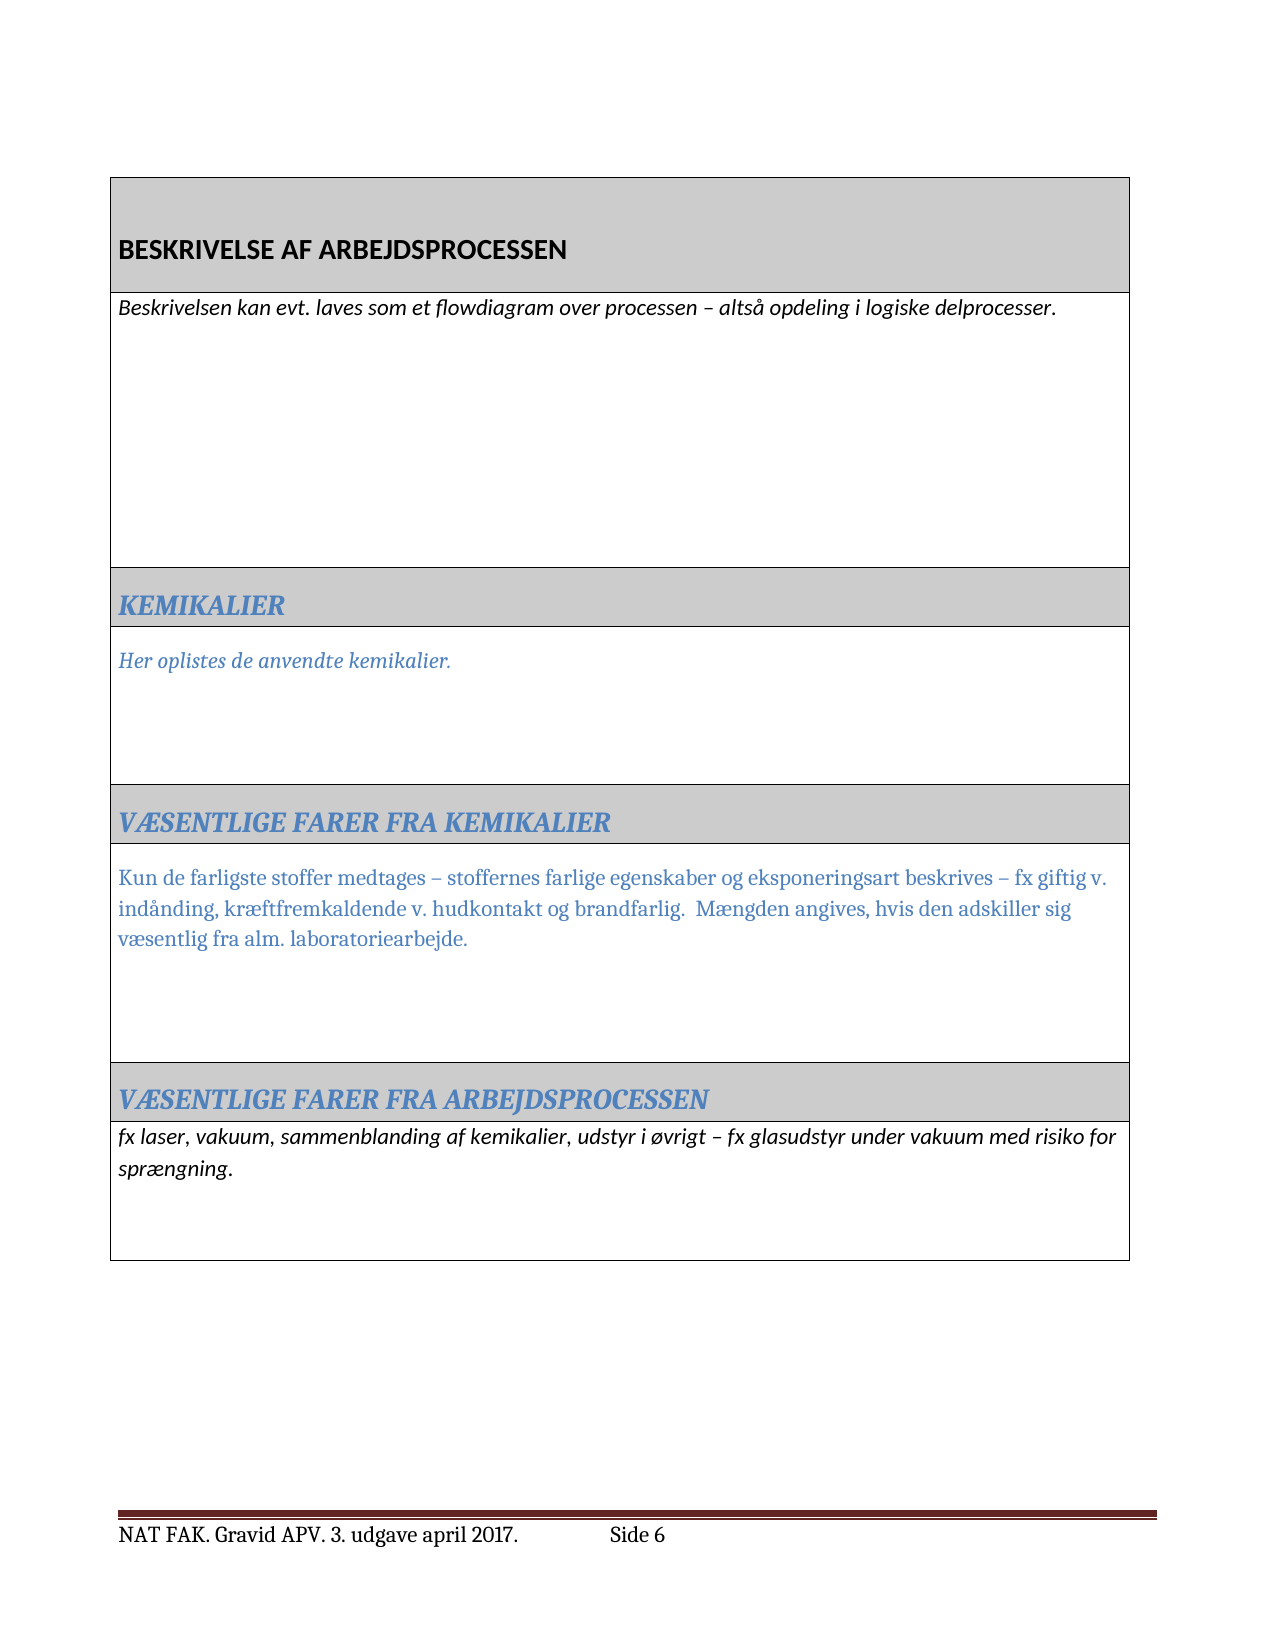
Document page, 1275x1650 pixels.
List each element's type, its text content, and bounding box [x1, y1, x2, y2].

table_cell fx laser, vakuum, sammenblanding af kemikalier, udstyr i øvrigt – fx glasudstyr under vakuum med risiko for sprængning. [111, 1122, 1129, 1260]
table_cell Beskrivelsen kan evt. laves som et flowdiagram over processen – altså opdeling i logiske delprocesser. [111, 293, 1129, 567]
table_header BESKRIVELSE AF ARBEJDSPROCESSEN [111, 178, 1129, 292]
table_cell VÆSENTLIGE FARER FRA ARBEJDSPROCESSEN [111, 1063, 1129, 1121]
table_cell VÆSENTLIGE FARER FRA KEMIKALIER [111, 785, 1129, 843]
table_cell Kun de farligste stoffer medtages – stoffernes farlige egenskaber og eksponeringsart beskrives – fx giftig v. indånding, kræftfremkaldende v. hudkontakt og brandfarlig. Mængden angives, hvis den adskiller sig væsentlig fra alm. laboratoriearbejde. [111, 844, 1129, 1062]
table_cell KEMIKALIER [111, 568, 1129, 626]
table_cell Her oplistes de anvendte kemikalier. [111, 627, 1129, 784]
